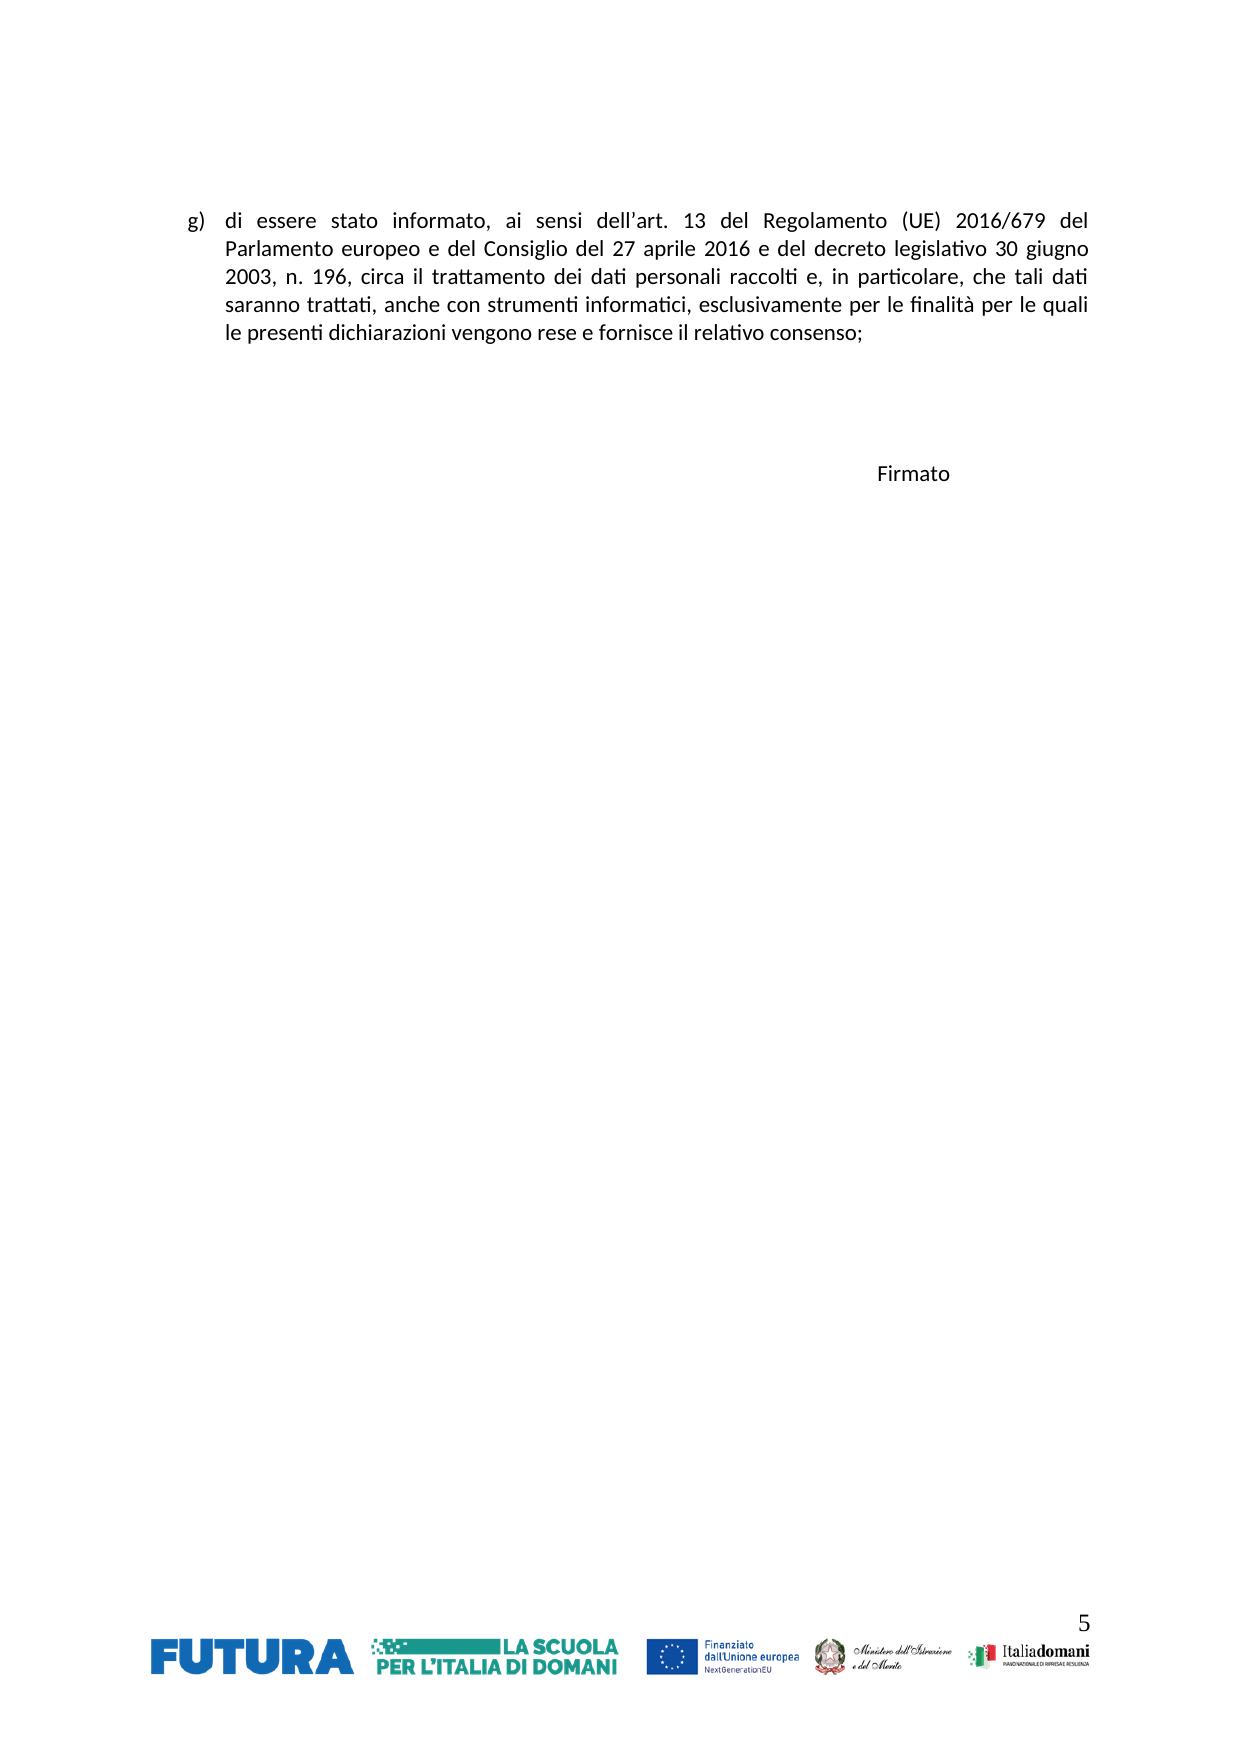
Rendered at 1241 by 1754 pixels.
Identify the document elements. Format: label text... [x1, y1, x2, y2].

picture [149, 1637, 1091, 1677]
text Firmato [150, 459, 1090, 487]
list di essere stato informato, ai sensi dell’art. 13 del Regolamento (UE) 2016/679 del Parlamento europeo e del Consiglio del 27 aprile 2016 e del decreto legislativo 30 giugno 2003, n. 196, circa il trattamento dei dati personali raccolti e, in particolare, che tali dati saranno trattati, anche con strumenti informatici, esclusivamente per le finalità per le quali le presenti dichiarazioni vengono rese e fornisce il relativo consenso; [187, 206, 1090, 346]
